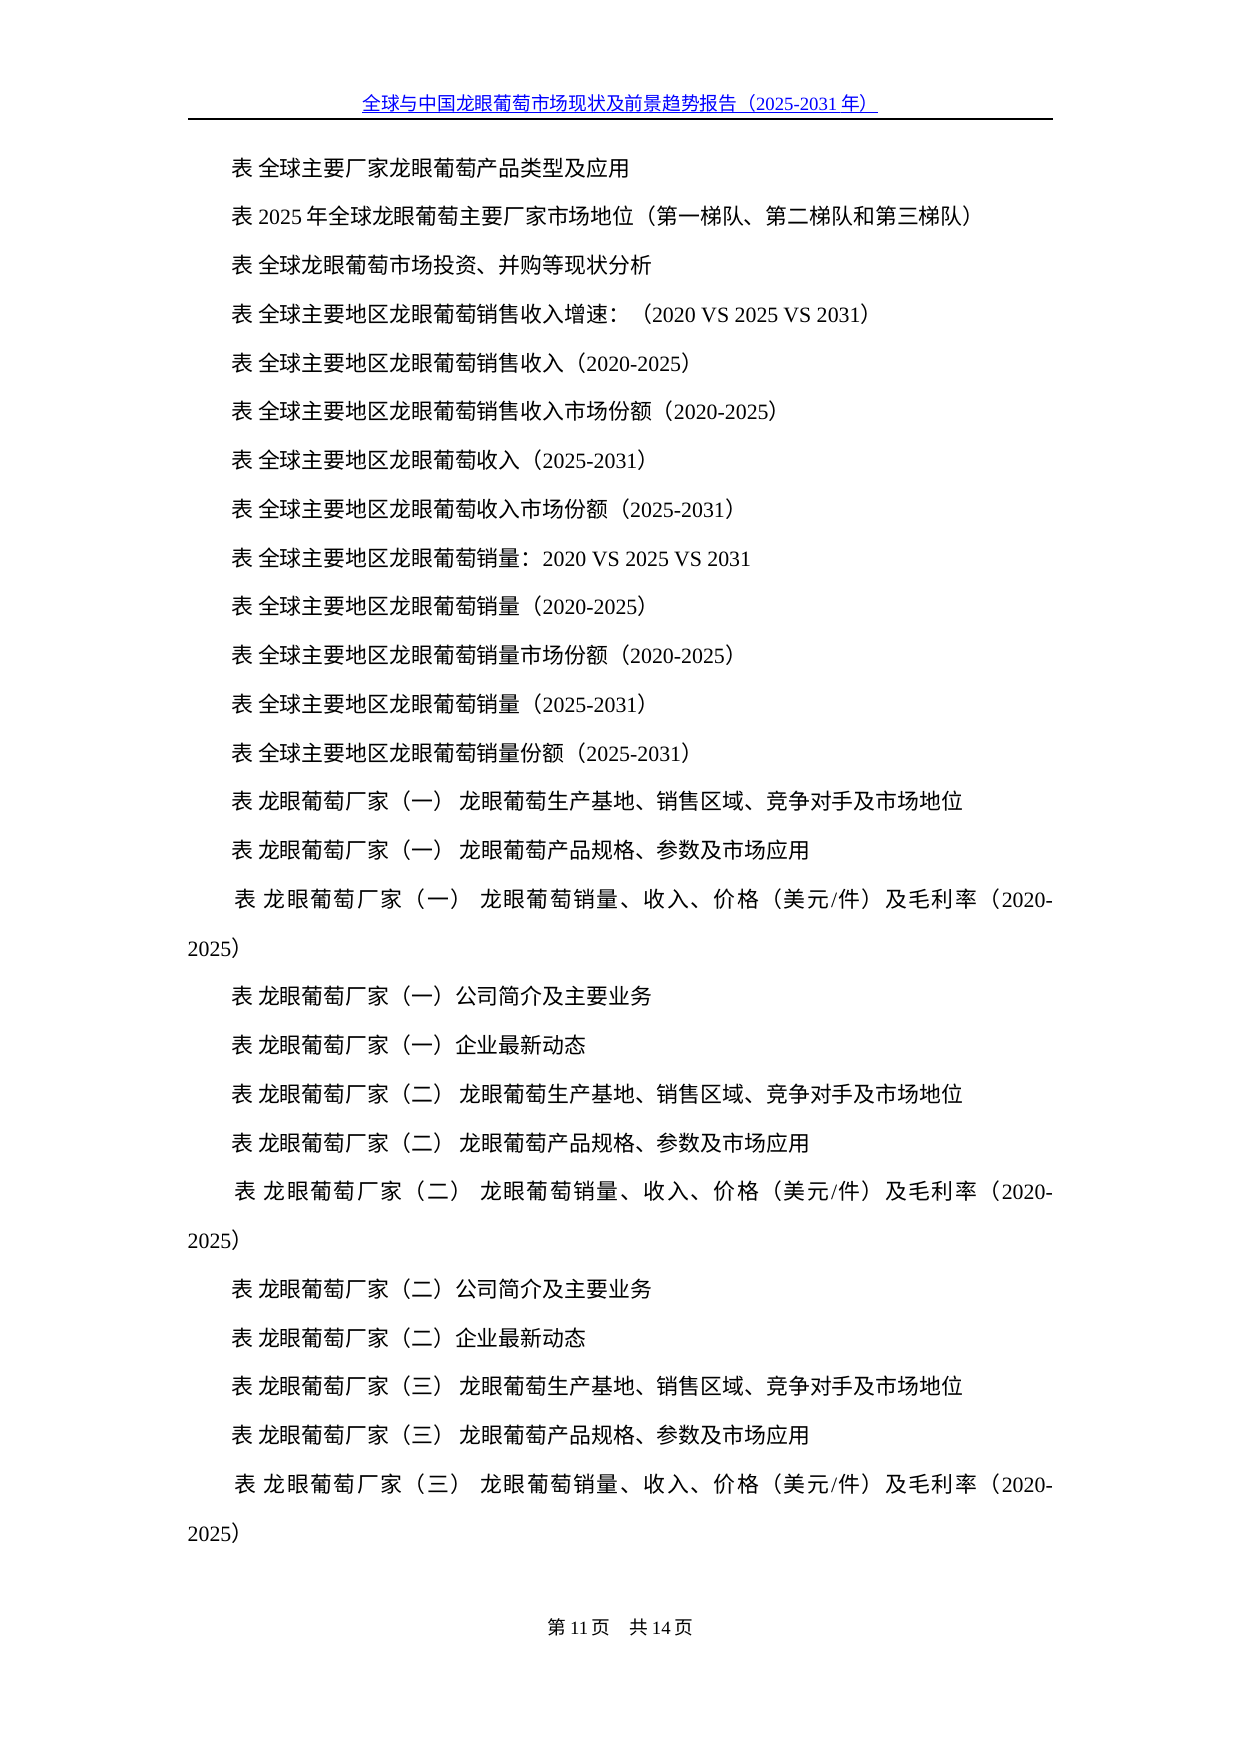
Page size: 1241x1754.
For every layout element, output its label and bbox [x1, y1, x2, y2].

text [187, 150, 1053, 1548]
